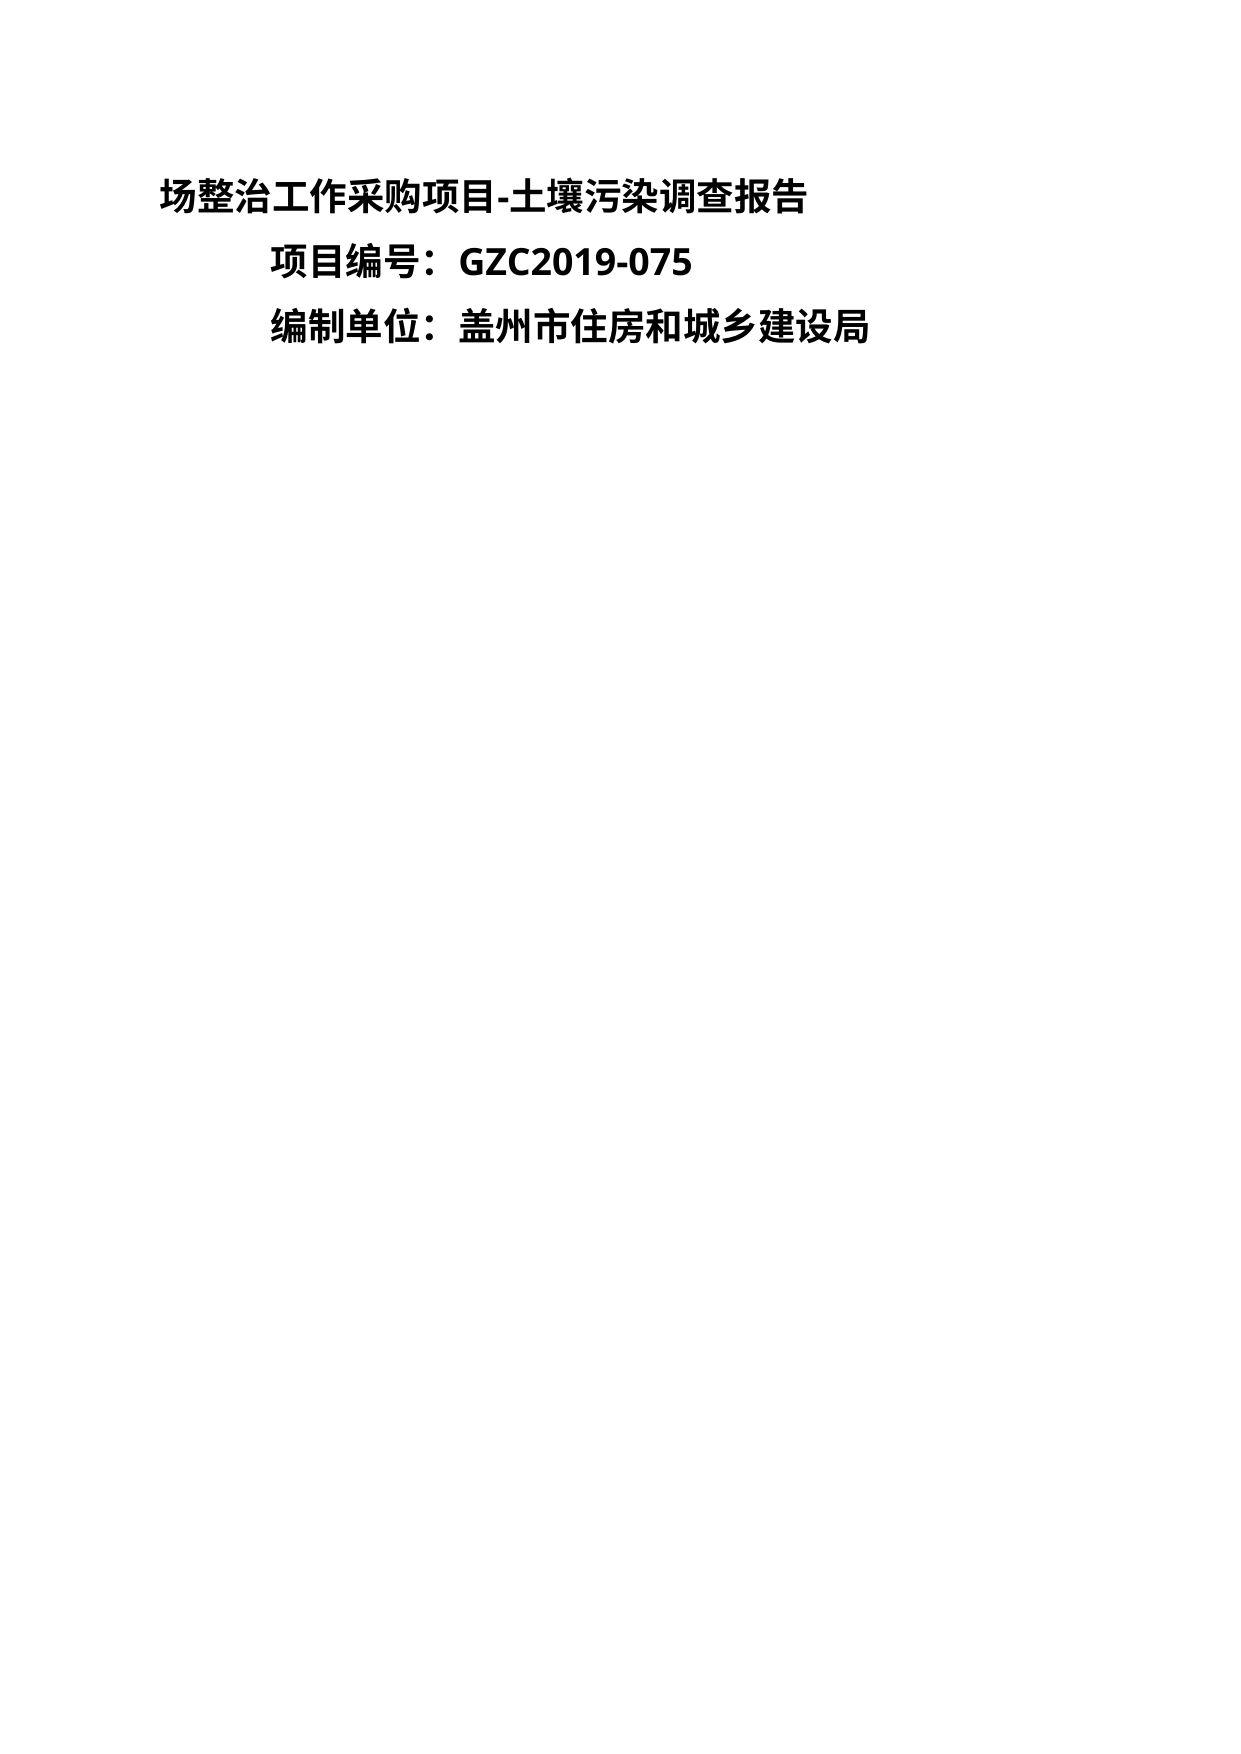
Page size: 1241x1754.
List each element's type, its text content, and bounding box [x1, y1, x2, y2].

text 项目名称： [159, 162, 1087, 227]
text 编制单位： [159, 292, 1087, 357]
text 项目编号： [159, 227, 1087, 292]
